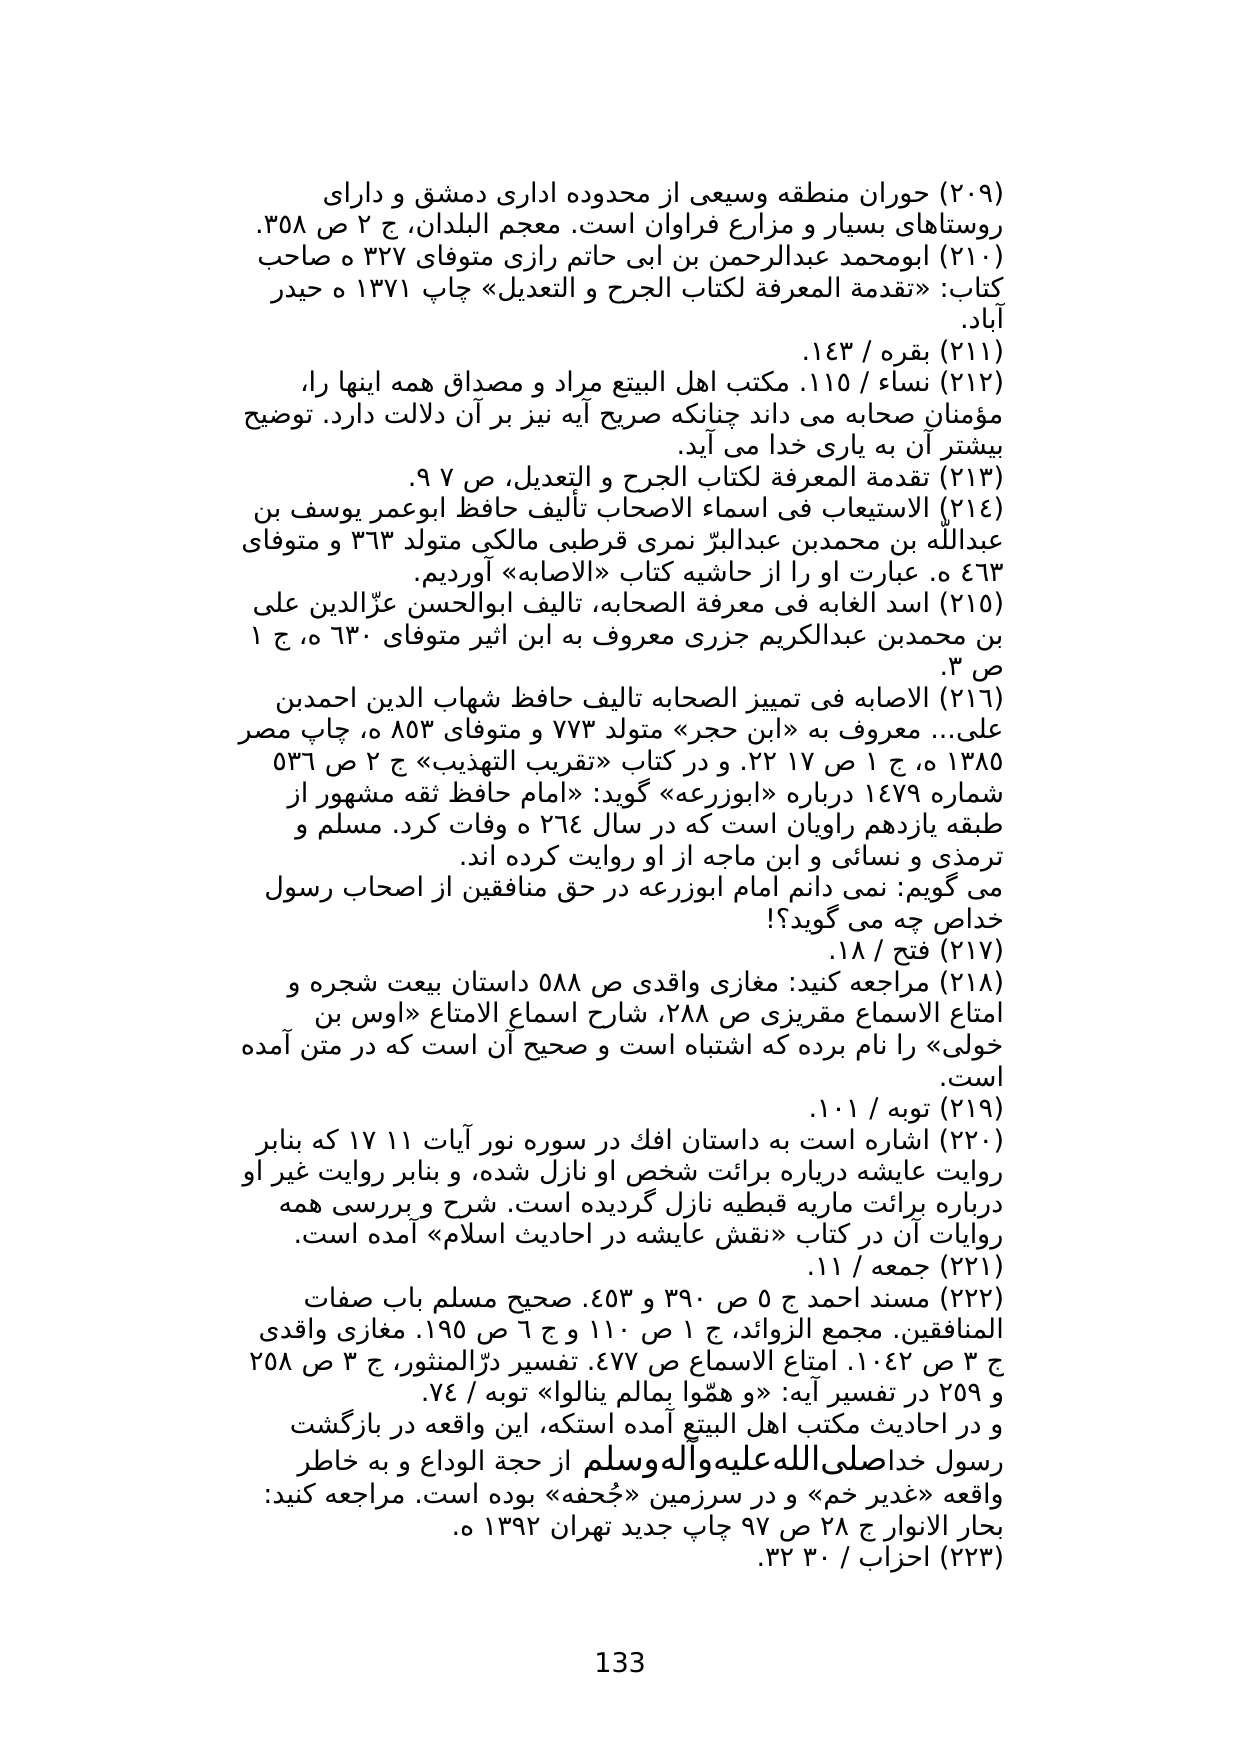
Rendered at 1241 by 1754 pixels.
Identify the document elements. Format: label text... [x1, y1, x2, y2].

text (٢٠٩) حوران منطقه وسيعى از محدوده ادارى دمشق و داراى روستاهاى بسيار و مزارع فراوان است. معجم البلدان، ج ٢ ص ٣٥٨. [236, 177, 1004, 240]
text مى گويم: نمى دانم امام ابوزرعه در حق منافقين از اصحاب رسول خداص چه مى گويد؟! [236, 872, 1004, 935]
text (٢٢٣) احزاب / ٣٠ ٣٢. [236, 1542, 1004, 1573]
text و در احاديث مكتب اهل البيتع آمده استكه، اين واقعه در بازگشت رسول خداصلى‌الله‌عليه‌وآله‌وسلم از حجة الوداع و به خاطر واقعه «غدير خم» و در سرزمين «جُحفه» بوده است. مراجعه كنيد: بحار الانوار ج ٢٨ ص ٩٧ چاپ جديد تهران ١٣٩٢ ه. [236, 1408, 1004, 1542]
text (٢٢١) جمعه / ١١. [236, 1250, 1004, 1282]
text (٢١٨) مراجعه كنيد: مغازى واقدى ص ٥٨٨ داستان بيعت شجره و امتاع الاسماع مقريزى ص ٢٨٨، شارح اسماع الامتاع «اوس بن خولى» را نام برده كه اشتباه است و صحيح آن است كه در متن آمده است. [236, 966, 1004, 1092]
text (٢١٦) الاصابه فى تمييز الصحابه تاليف حافظ شهاب الدين احمدبن على... معروف به «ابن حجر» متولد ٧٧٣ و متوفاى ٨٥٣ ه، چاپ مصر ١٣٨٥ ه، ج ١ ص ١٧ ٢٢. و در كتاب «تقريب التهذيب» ج ٢ ص ٥٣٦ شماره ١٤٧٩ درباره «ابوزرعه» گويد: «امام حافظ ثقه مشهور از طبقه يازدهم راويان است كه در سال ٢٦٤ ه وفات كرد. مسلم و ترمذى و نسائى و ابن ماجه از او روايت كرده اند. [236, 682, 1004, 872]
text (٢١٧) فتح / ١٨. [236, 935, 1004, 966]
text (٢١٠) ابومحمد عبدالرحمن بن ابى حاتم رازى متوفاى ٣٢٧ ه صاحب كتاب: «تقدمة المعرفة لكتاب الجرح و التعديل» چاپ ١٣٧١ ه حيدر آباد. [236, 240, 1004, 335]
text (٢١١) بقره / ١٤٣. [236, 335, 1004, 367]
text (٢٢٠) اشاره است به داستان افك در سوره نور آيات ١١ ١٧ كه بنابر روايت عايشه درياره برائت شخص او نازل شده، و بنابر روايت غير او درباره برائت ماريه قبطيه نازل گرديده است. شرح و بررسى همه روايات آن در كتاب «نقش عايشه در احاديث اسلام» آمده است. [236, 1124, 1004, 1250]
text (٢١٩) توبه / ١٠١. [236, 1092, 1004, 1124]
text (٢١٢) نساء / ١١٥. مكتب اهل البيتع مراد و مصداق همه اينها را، مؤمنان صحابه مى داند چنانكه صريح آيه نيز بر آن دلالت دارد. توضيح بيشتر آن به يارى خدا مى آيد. [236, 367, 1004, 461]
text (٢١٥) اسد الغابه فى معرفة الصحابه، تاليف ابوالحسن عزّالدين على بن محمدبن عبدالكريم جزرى معروف به ابن اثير متوفاى ٦٣٠ ه، ج ١ ص ٣. [236, 587, 1004, 682]
text (٢٢٢) مسند احمد ج ٥ ص ٣٩٠ و ٤٥٣. صحيح مسلم باب صفات المنافقين. مجمع الزوائد، ج ١ ص ١١٠ و ج ٦ ص ١٩٥. مغازى واقدى ج ٣ ص ١٠٤٢. امتاع الاسماع ص ٤٧٧. تفسير درّالمنثور، ج ٣ ص ٢٥٨ و ٢٥٩ در تفسير آيه: «و همّوا بمالم ينالوا» توبه / ٧٤. [236, 1282, 1004, 1408]
text (٢١٤) الاستيعاب فى اسماء الاصحاب تأليف حافظ ابوعمر يوسف بن عبداللّه بن محمدبن عبدالبرّ نمرى قرطبى مالكى متولد ٣٦٣ و متوفاى ٤٦٣ ه. عبارت او را از حاشيه كتاب «الاصابه» آورديم. [236, 493, 1004, 587]
text (٢١٣) تقدمة المعرفة لكتاب الجرح و التعديل، ص ٧ ٩. [236, 461, 1004, 493]
